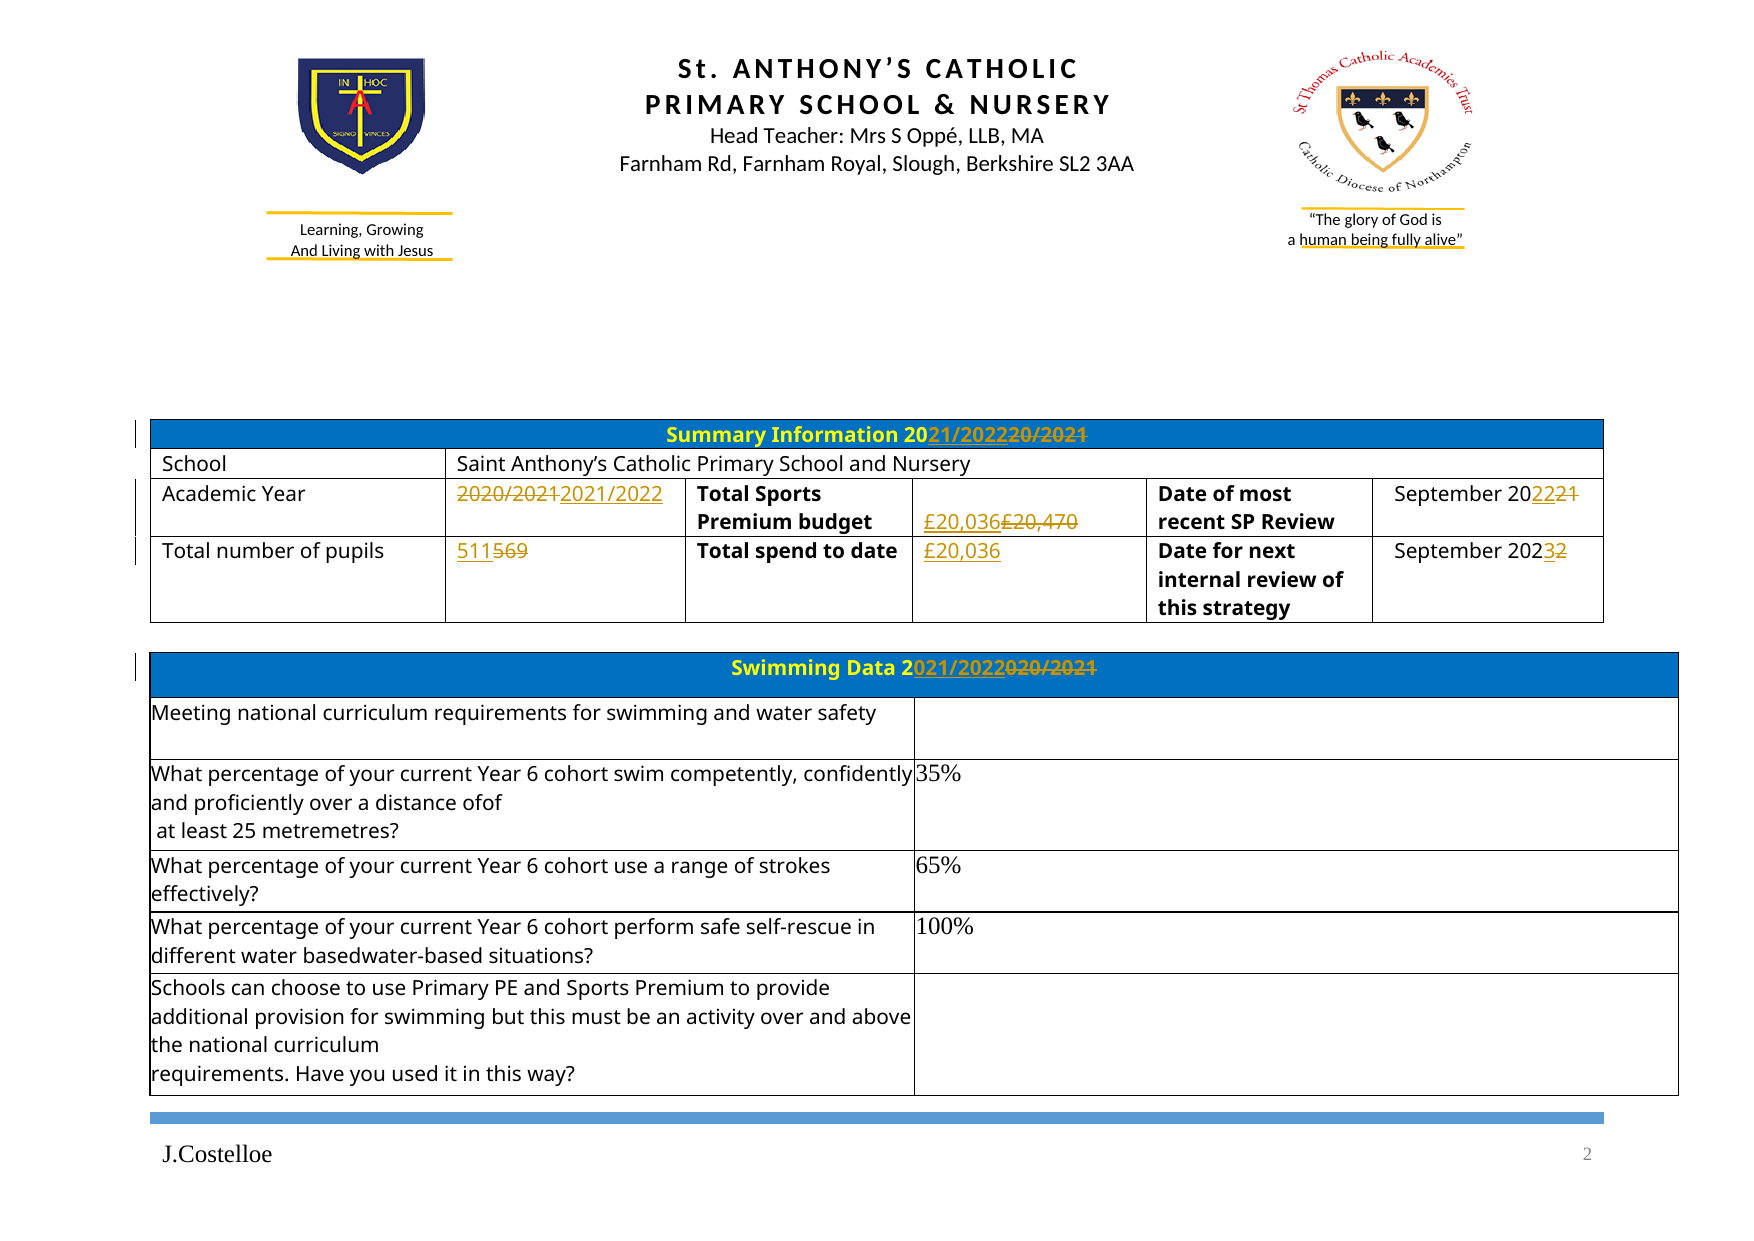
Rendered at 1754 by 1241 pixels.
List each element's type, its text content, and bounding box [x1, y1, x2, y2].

table_header Summary Information 20 [151, 420, 1603, 448]
table_cell [915, 851, 1678, 911]
table_cell September 20 [1373, 479, 1603, 536]
table_cell Total Sports Premium budget [686, 479, 912, 536]
table_cell Academic Year [151, 479, 445, 536]
table_cell Meeting national curriculum requirements for swimming and water safety [151, 698, 914, 758]
table_cell [915, 698, 1678, 758]
table_cell [913, 479, 1146, 536]
table_cell [446, 537, 685, 622]
table_cell Total spend to date [686, 537, 912, 622]
table_cell [915, 974, 1678, 1095]
table_header Swimming Data 2 [151, 653, 1678, 697]
table_cell Date for next internal review of this strategy [1147, 537, 1372, 622]
table_cell What percentage of your current Year 6 cohort use a range of strokes effectively? [151, 851, 914, 911]
picture [1274, 43, 1495, 266]
table_cell What percentage of your current Year 6 cohort swim competently, confidently and proficiently over a distance at least 25 ? [151, 760, 914, 850]
picture [234, 14, 488, 282]
table_cell School [151, 449, 445, 478]
table_cell What percentage of your current Year 6 cohort perform safe self-rescue in different situations? [151, 913, 914, 972]
table_cell Schools can choose to use Primary PE and Sports Premium to provide additional provision for swimming but this must be an activity over and above the national curriculum requirements. Have you used it in this way? [151, 974, 914, 1095]
table_cell [915, 760, 1678, 850]
table_cell Saint Anthony’s Catholic Primary School and Nursery [446, 449, 1603, 478]
table_cell [446, 479, 685, 536]
table_cell [913, 537, 1146, 622]
table_cell [915, 913, 1678, 972]
table_cell Date of most recent SP Review [1147, 479, 1372, 536]
table_cell September 202 [1373, 537, 1603, 622]
table_cell Total number of pupils [151, 537, 445, 622]
